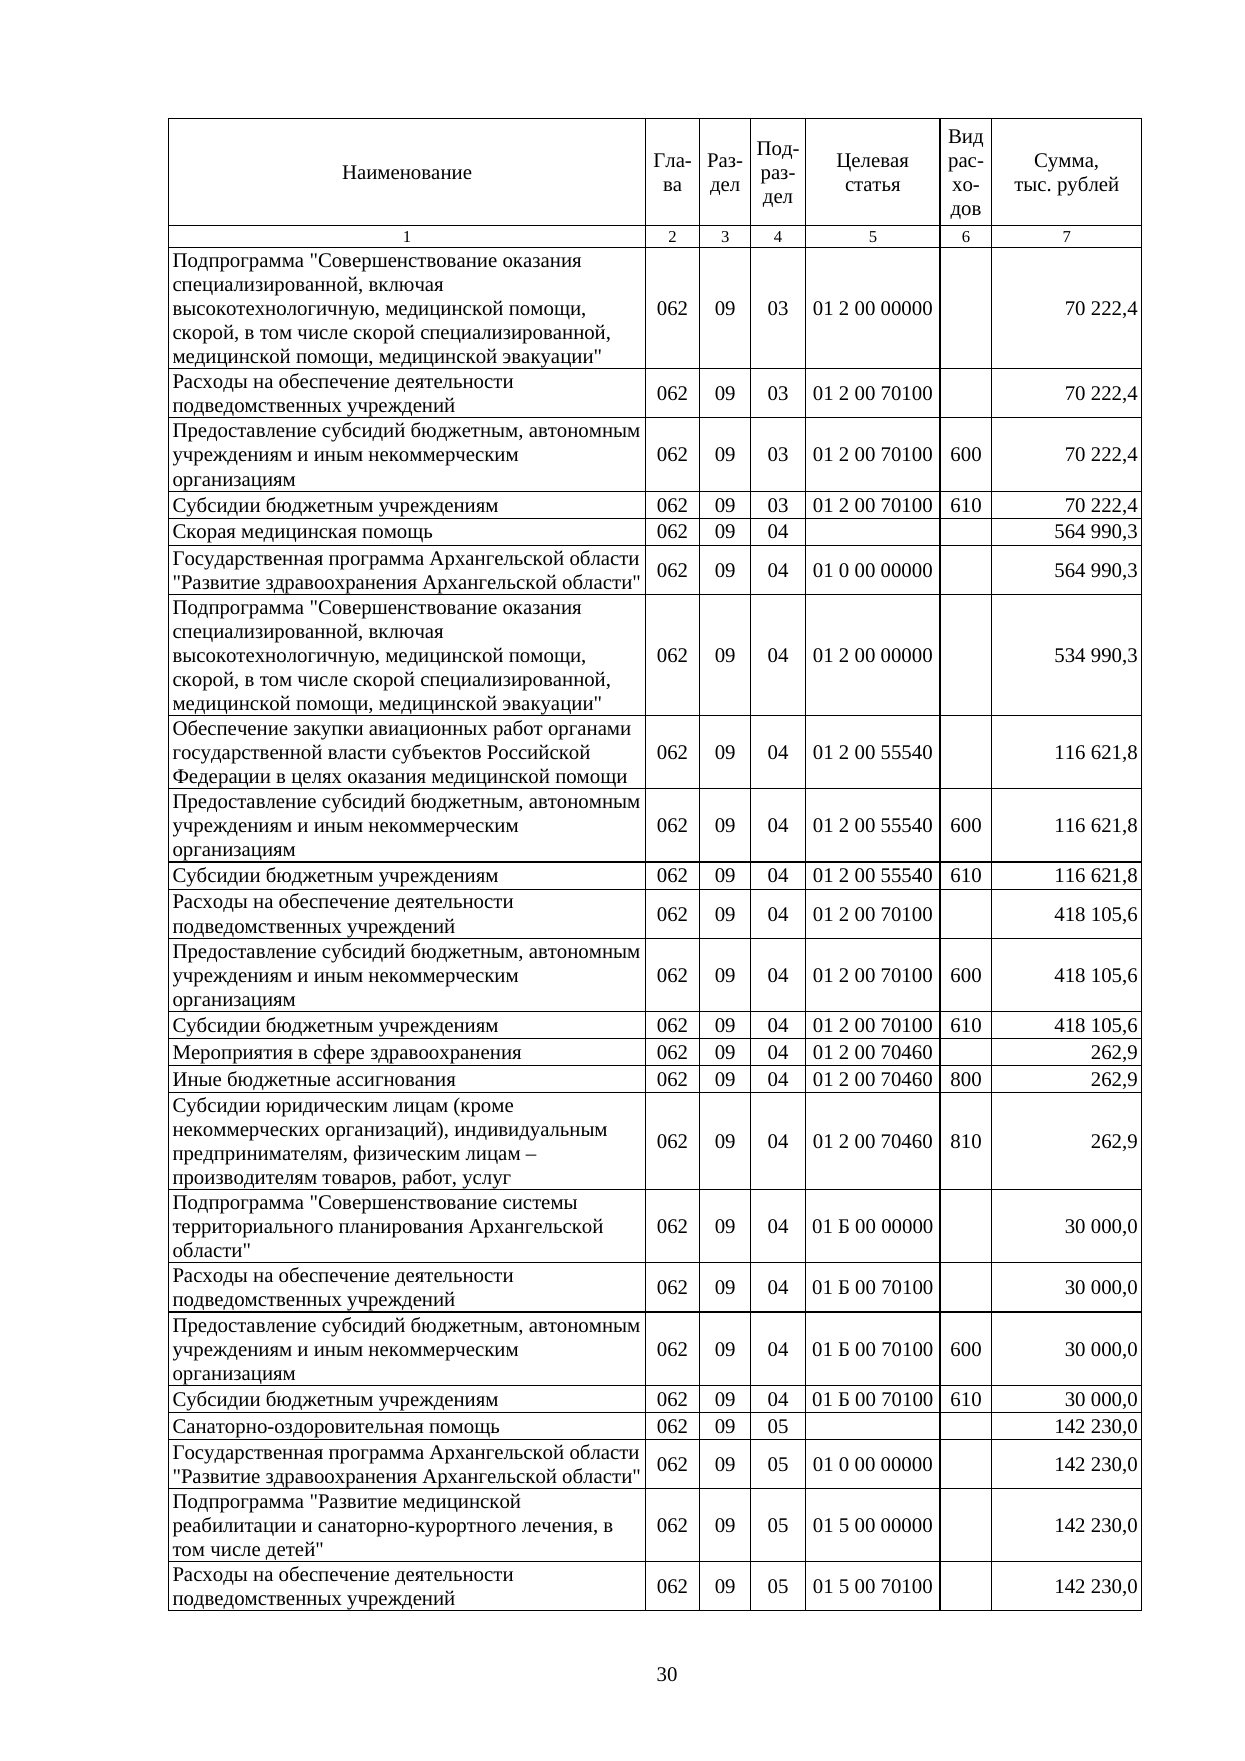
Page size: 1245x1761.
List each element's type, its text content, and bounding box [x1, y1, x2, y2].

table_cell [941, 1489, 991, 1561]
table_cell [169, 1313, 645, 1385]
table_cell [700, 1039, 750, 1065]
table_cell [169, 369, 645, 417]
table_cell 2 [646, 226, 699, 247]
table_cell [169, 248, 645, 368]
table_cell 5 [806, 226, 939, 247]
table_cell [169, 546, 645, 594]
table_cell 4 [751, 226, 805, 247]
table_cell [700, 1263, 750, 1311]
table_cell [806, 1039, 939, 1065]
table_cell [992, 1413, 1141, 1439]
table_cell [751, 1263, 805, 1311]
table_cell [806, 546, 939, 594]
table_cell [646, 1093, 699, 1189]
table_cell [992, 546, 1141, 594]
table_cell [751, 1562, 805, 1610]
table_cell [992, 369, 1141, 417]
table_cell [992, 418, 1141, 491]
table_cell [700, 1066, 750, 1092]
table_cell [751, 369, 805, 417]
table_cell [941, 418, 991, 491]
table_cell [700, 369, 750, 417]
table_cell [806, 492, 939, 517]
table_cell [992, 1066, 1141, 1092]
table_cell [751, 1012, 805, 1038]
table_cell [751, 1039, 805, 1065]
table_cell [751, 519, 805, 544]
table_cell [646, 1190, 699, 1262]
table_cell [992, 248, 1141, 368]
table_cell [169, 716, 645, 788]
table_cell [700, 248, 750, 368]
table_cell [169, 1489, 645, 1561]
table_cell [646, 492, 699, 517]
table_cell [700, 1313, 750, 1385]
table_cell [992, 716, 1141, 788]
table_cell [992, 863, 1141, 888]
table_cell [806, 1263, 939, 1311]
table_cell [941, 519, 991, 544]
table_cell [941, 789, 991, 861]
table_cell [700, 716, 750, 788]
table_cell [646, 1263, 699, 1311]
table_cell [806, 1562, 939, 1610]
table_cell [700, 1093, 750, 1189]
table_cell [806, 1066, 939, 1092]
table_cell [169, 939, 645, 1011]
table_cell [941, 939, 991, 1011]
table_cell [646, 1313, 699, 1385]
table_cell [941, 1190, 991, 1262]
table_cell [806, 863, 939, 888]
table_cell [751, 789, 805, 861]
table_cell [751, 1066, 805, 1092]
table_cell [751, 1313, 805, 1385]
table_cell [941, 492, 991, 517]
table_header Наименование [169, 119, 645, 225]
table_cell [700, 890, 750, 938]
table_cell 3 [700, 226, 750, 247]
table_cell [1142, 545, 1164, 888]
table_cell 6 [941, 226, 991, 247]
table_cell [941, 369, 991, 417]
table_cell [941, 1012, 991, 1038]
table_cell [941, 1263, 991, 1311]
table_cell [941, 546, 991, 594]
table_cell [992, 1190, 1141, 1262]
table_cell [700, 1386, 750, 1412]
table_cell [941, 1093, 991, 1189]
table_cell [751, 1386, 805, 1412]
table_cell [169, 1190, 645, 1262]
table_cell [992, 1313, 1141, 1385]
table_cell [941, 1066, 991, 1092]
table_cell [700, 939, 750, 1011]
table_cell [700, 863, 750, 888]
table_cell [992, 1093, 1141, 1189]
table_cell [1142, 225, 1164, 247]
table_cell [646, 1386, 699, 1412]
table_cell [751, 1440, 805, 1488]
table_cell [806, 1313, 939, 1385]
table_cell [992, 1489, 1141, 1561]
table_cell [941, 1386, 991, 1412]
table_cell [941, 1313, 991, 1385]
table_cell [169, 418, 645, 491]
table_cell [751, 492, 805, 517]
table_cell 7 [992, 226, 1141, 247]
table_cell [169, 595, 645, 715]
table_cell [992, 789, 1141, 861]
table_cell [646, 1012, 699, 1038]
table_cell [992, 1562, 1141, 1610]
table_header Вид рас- хо- дов [941, 119, 991, 225]
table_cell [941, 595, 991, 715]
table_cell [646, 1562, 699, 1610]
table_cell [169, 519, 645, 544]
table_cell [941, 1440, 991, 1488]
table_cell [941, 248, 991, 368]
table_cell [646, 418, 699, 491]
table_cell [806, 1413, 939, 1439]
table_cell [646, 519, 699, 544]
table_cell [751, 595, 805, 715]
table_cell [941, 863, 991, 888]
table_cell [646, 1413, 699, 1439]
table_header Сумма, тыс. рублей [992, 119, 1141, 225]
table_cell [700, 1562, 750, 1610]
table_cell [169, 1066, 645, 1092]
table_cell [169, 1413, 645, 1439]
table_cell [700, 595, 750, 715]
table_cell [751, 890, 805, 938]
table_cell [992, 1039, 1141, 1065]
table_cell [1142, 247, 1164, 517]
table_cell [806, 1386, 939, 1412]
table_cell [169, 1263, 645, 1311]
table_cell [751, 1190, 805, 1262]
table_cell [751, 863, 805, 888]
table_header Гла- ва [646, 119, 699, 225]
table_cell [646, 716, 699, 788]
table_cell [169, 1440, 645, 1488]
table_header [1142, 118, 1164, 225]
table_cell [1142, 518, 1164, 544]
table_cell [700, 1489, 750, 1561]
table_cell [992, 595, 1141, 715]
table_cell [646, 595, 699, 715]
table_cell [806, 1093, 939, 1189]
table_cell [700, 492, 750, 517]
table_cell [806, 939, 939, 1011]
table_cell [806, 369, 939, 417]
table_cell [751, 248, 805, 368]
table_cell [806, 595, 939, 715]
table_header Под- раз- дел [751, 119, 805, 225]
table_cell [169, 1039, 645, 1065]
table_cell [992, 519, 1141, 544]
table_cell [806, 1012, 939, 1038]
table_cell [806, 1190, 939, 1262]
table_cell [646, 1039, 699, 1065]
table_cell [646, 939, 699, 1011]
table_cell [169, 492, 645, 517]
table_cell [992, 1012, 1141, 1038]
table_header Целевая статья [806, 119, 939, 225]
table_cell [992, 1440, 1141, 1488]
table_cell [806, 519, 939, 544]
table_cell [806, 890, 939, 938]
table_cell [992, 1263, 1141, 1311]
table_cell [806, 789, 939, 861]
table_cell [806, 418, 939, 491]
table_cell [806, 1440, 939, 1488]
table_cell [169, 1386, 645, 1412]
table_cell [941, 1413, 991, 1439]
table_cell 1 [169, 226, 645, 247]
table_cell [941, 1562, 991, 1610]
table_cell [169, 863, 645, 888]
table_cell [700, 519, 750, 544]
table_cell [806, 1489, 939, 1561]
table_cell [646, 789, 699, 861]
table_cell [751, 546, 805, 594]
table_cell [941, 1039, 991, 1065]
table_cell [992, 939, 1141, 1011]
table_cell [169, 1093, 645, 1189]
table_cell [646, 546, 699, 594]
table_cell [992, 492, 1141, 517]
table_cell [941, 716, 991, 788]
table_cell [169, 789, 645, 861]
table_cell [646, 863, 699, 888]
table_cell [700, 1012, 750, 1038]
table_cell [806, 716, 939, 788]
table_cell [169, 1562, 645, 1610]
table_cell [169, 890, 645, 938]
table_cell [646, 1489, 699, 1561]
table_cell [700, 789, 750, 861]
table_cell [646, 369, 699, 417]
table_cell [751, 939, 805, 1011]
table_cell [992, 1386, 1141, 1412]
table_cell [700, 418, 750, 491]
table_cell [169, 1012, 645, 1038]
table_header Раз- дел [700, 119, 750, 225]
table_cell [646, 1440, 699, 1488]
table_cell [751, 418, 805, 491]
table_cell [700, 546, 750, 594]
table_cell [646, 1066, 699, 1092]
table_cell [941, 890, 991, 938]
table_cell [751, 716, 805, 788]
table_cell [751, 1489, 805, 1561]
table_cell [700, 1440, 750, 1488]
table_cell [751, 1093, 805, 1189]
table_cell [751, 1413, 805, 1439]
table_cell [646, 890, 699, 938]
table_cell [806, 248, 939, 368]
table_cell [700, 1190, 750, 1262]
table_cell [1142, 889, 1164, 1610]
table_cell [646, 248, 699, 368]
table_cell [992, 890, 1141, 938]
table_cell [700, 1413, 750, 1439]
